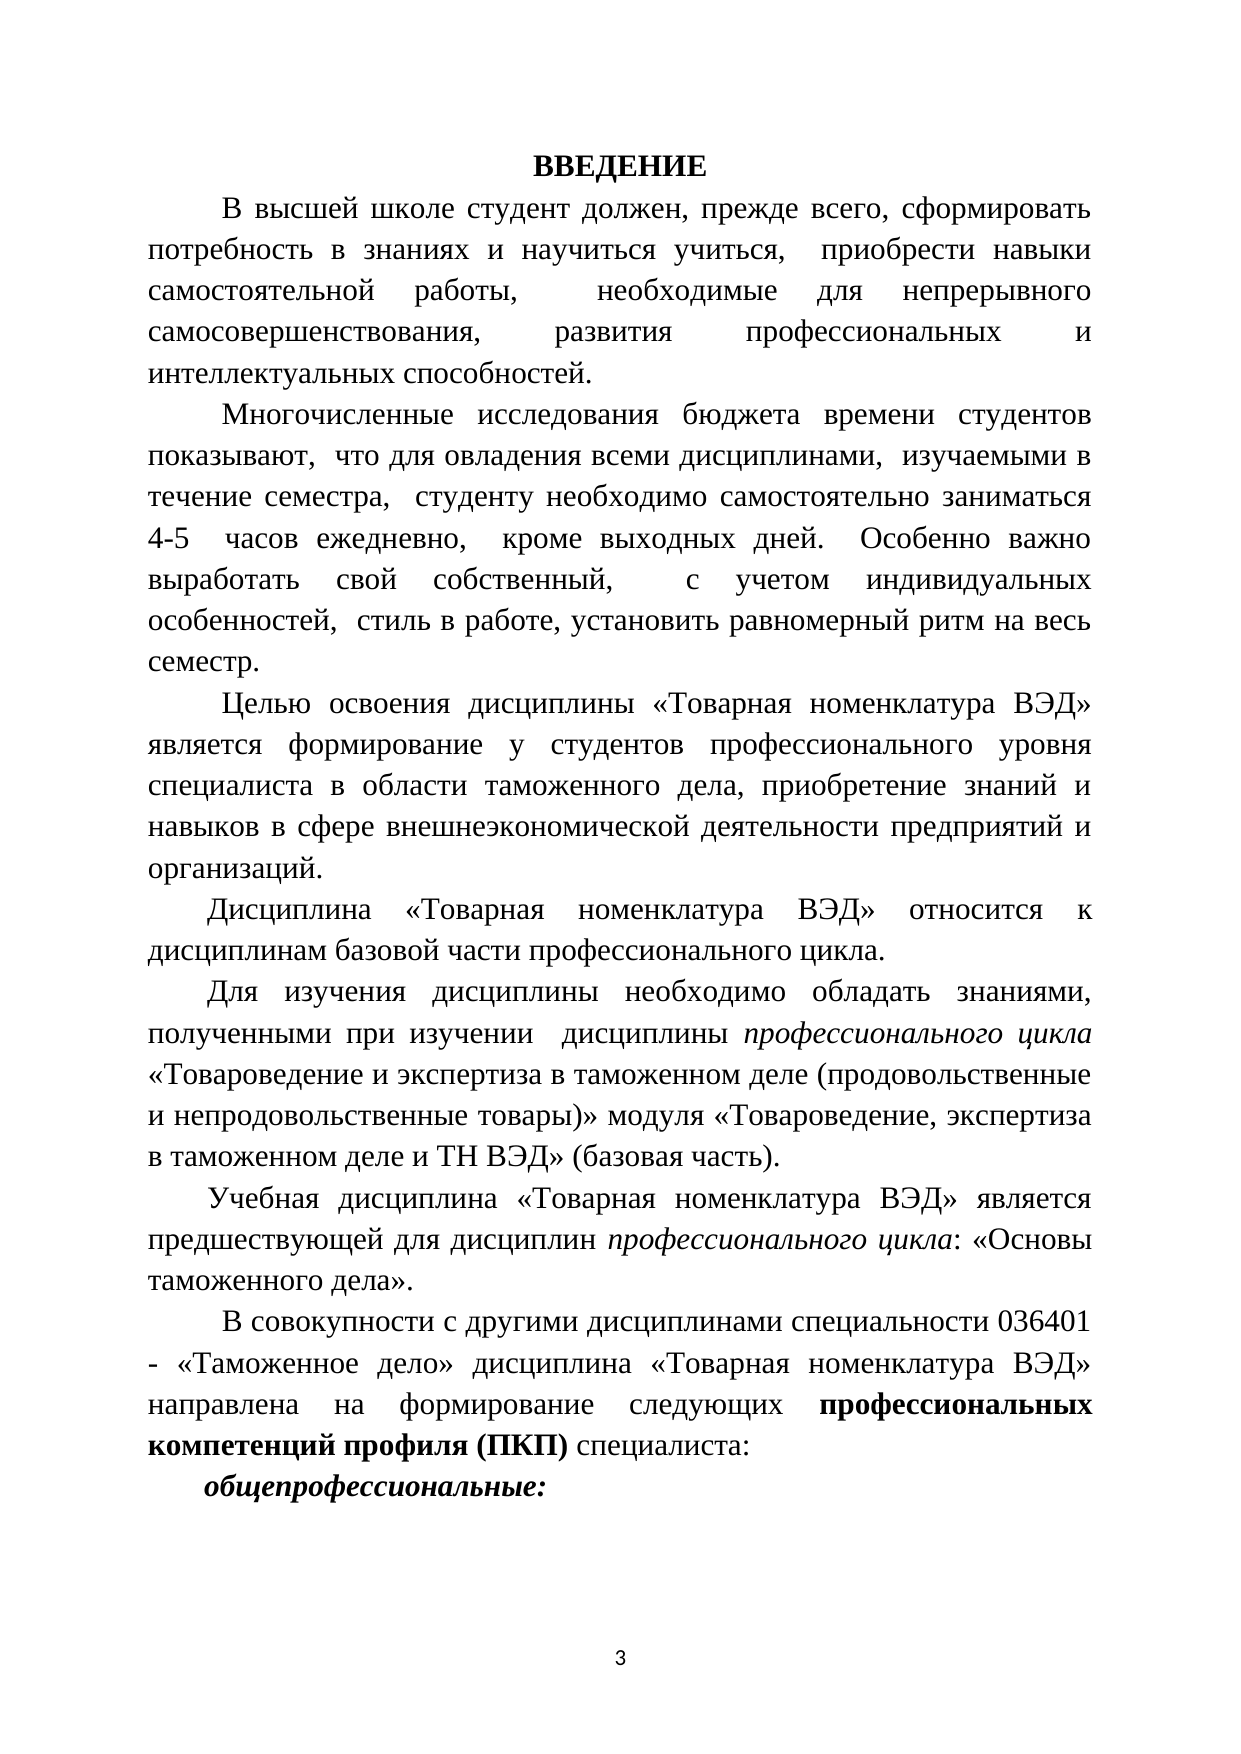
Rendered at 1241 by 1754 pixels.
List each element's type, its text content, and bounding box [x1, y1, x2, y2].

text Дисциплина «Товарная номенклатура ВЭД» относится к дисциплинам базовой части профессионального цикла. [148, 890, 1092, 967]
text Учебная дисциплина «Товарная номенклатура ВЭД» является предшествующей для дисциплин профессионального цикла: «Основы таможенного дела». [148, 1179, 1092, 1297]
text ВВЕДЕНИЕ [148, 148, 1092, 184]
text Многочисленные исследования бюджета времени студентов показывают, что для овладения всеми дисциплинами, изучаемыми в течение семестра, студенту необходимо самостоятельно заниматься 4-5 часов ежедневно, кроме выходных дней. Особенно важно выработать свой собственный, с учетом индивидуальных особенностей, стиль в работе, установить равномерный ритм на весь семестр. [148, 395, 1092, 679]
text общепрофессиональные: [148, 1468, 1092, 1504]
text Для изучения дисциплины необходимо обладать знаниями, полученными при изучении дисциплины профессионального цикла «Товароведение и экспертиза в таможенном деле (продовольственные и непродовольственные товары)» модуля «Товароведение, экспертиза в таможенном деле и ТН ВЭД» (базовая часть). [148, 973, 1092, 1174]
text В высшей школе студент должен, прежде всего, сформировать потребность в знаниях и научиться учиться, приобрести навыки самостоятельной работы, необходимые для непрерывного самосовершенствования, развития профессиональных и интеллектуальных способностей. [148, 189, 1092, 390]
text Целью освоения дисциплины «Товарная номенклатура ВЭД» является формирование у студентов профессионального уровня специалиста в области таможенного дела, приобретение знаний и навыков в сфере внешнеэкономической деятельности предприятий и организаций. [148, 684, 1092, 885]
text В совокупности с другими дисциплинами специальности 036401 - «Таможенное дело» дисциплина «Товарная номенклатура ВЭД» направлена на формирование следующих профессиональных компетенций профиля (ПКП) специалиста: [148, 1303, 1092, 1462]
